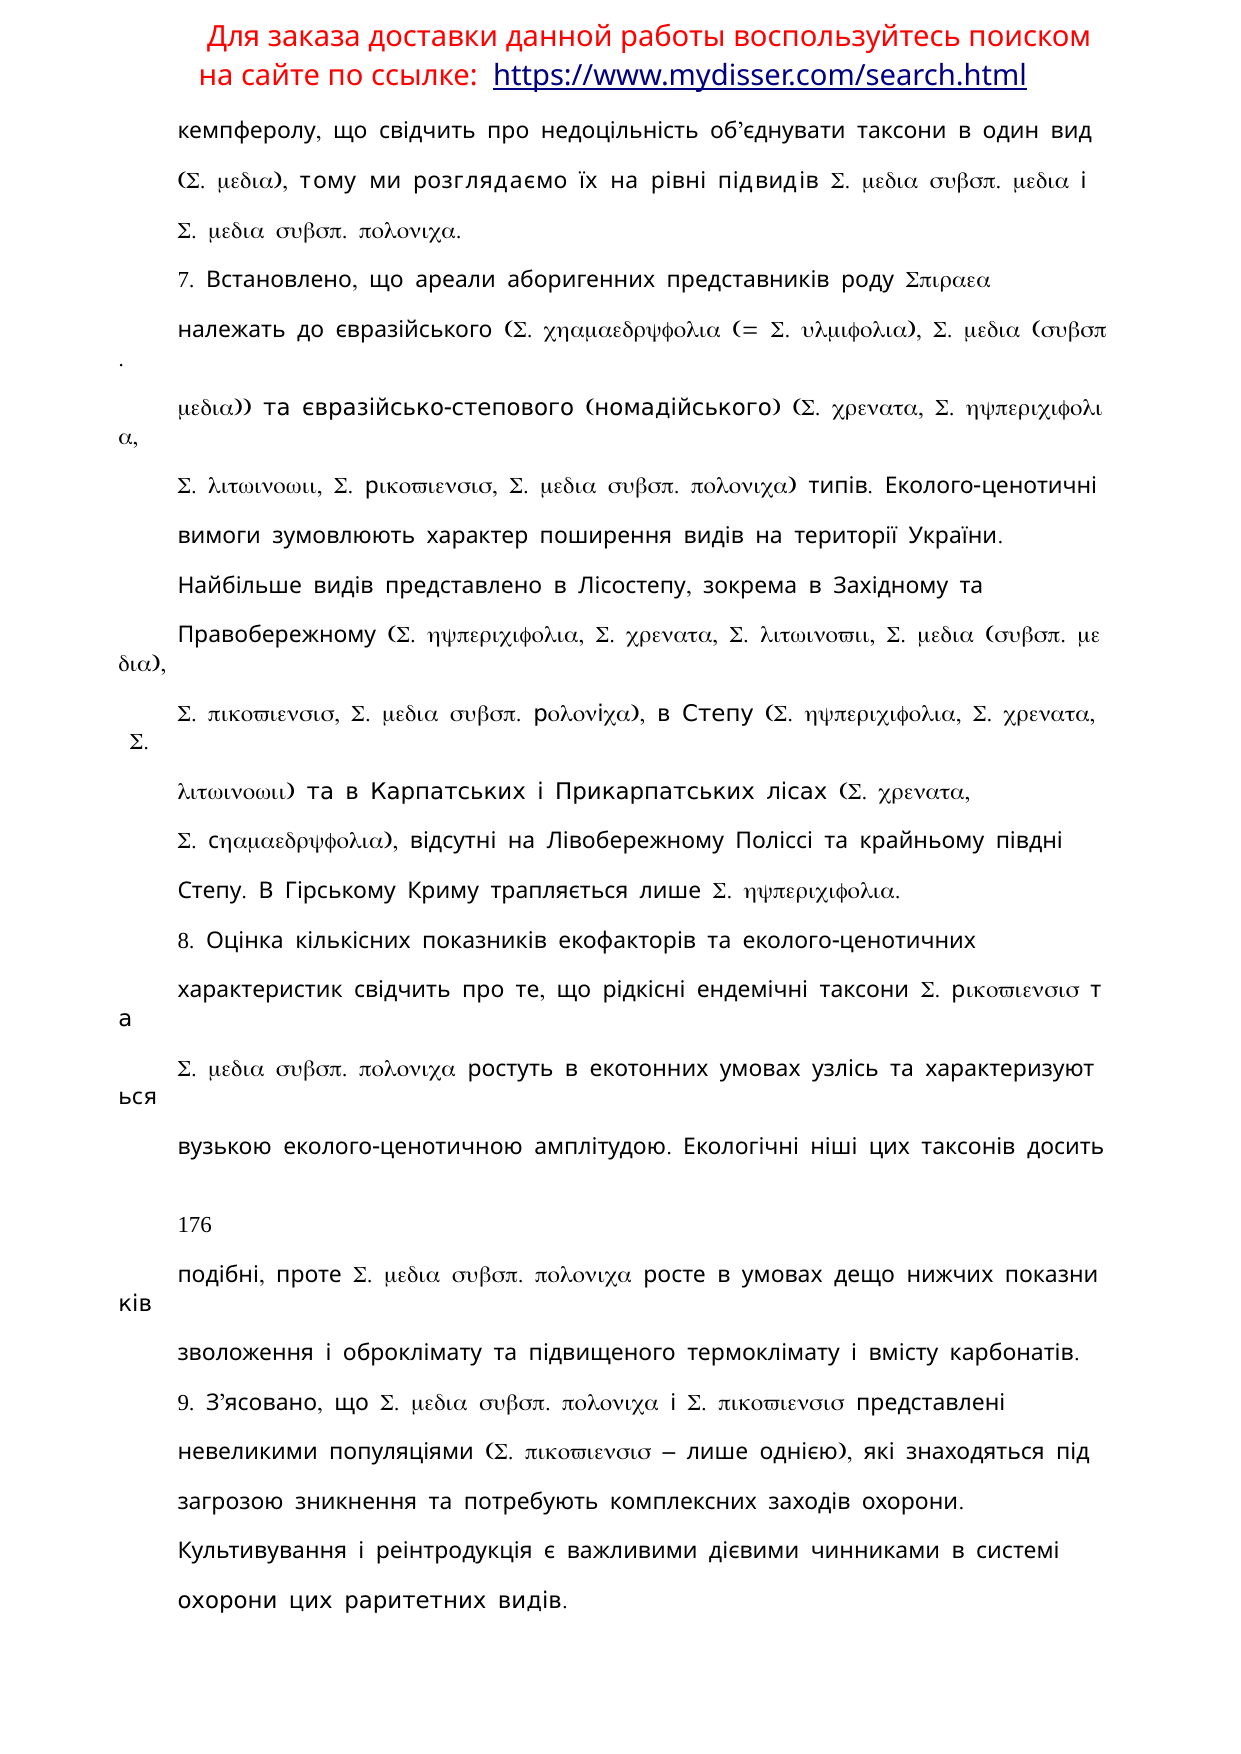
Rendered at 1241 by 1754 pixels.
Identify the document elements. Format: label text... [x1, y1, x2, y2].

text Культивуванняіреінтродукціяєважливимидієвимичинникамивсистемі [118, 1535, 1107, 1564]
text томумирозглядаємоїхнарівніпідвидіві [118, 164, 1107, 193]
text НайбільшевидівпредставленовЛісостепузокремавЗахідномута [118, 569, 1107, 598]
text загрозоюзникненнятапотребуютькомплекснихзаходівохорони [118, 1485, 1107, 1514]
text характеристиксвідчитьпротещорідкісніендемічнітаксонирта [118, 974, 1107, 1031]
text Встановленощоареалиаборигеннихпредставниківроду [118, 264, 1107, 292]
text невеликимипопуляціями–лишеоднієюякізнаходятьсяпід [118, 1436, 1107, 1464]
text ростутьвекотоннихумовахузлісьтахарактеризуються [118, 1052, 1107, 1109]
text  [118, 1209, 1107, 1237]
text тавКарпатськихіПрикарпатськихлісах [118, 775, 1107, 804]
text кемпферолущосвідчитьпронедоцільністьоб’єднуватитаксониводинвид [118, 115, 1107, 144]
text охороницихраритетнихвидів [118, 1584, 1107, 1613]
text  [118, 214, 1107, 243]
text СтепуВГірськомуКримутрапляєтьсялише [118, 874, 1107, 903]
text таєвразійськостеповогономадійського [118, 392, 1107, 449]
text рівСтепу [118, 697, 1107, 754]
text свідсутнінаЛівобережномуПоліссітакрайньомупівдні [118, 825, 1107, 854]
text належатьдоєвразійського [118, 313, 1107, 371]
text вузькоюекологоценотичноюамплітудоюЕкологічнінішіцихтаксонівдосить [118, 1130, 1107, 1188]
text З’ясованощоіпредставлені [118, 1386, 1107, 1415]
text Правобережному [118, 619, 1107, 676]
text подібніпротеростевумовахдещонижчихпоказників [118, 1258, 1107, 1316]
text ртипівЕкологоценотичні [118, 470, 1107, 499]
text вимогизумовлюютьхарактерпоширеннявидівнатериторіїУкраїни [118, 519, 1107, 548]
text зволоженняіоброкліматутапідвищеноготермокліматуівмістукарбонатів [118, 1337, 1107, 1365]
text Оцінкакількіснихпоказниківекофакторівтаекологоценотичних [118, 924, 1107, 953]
